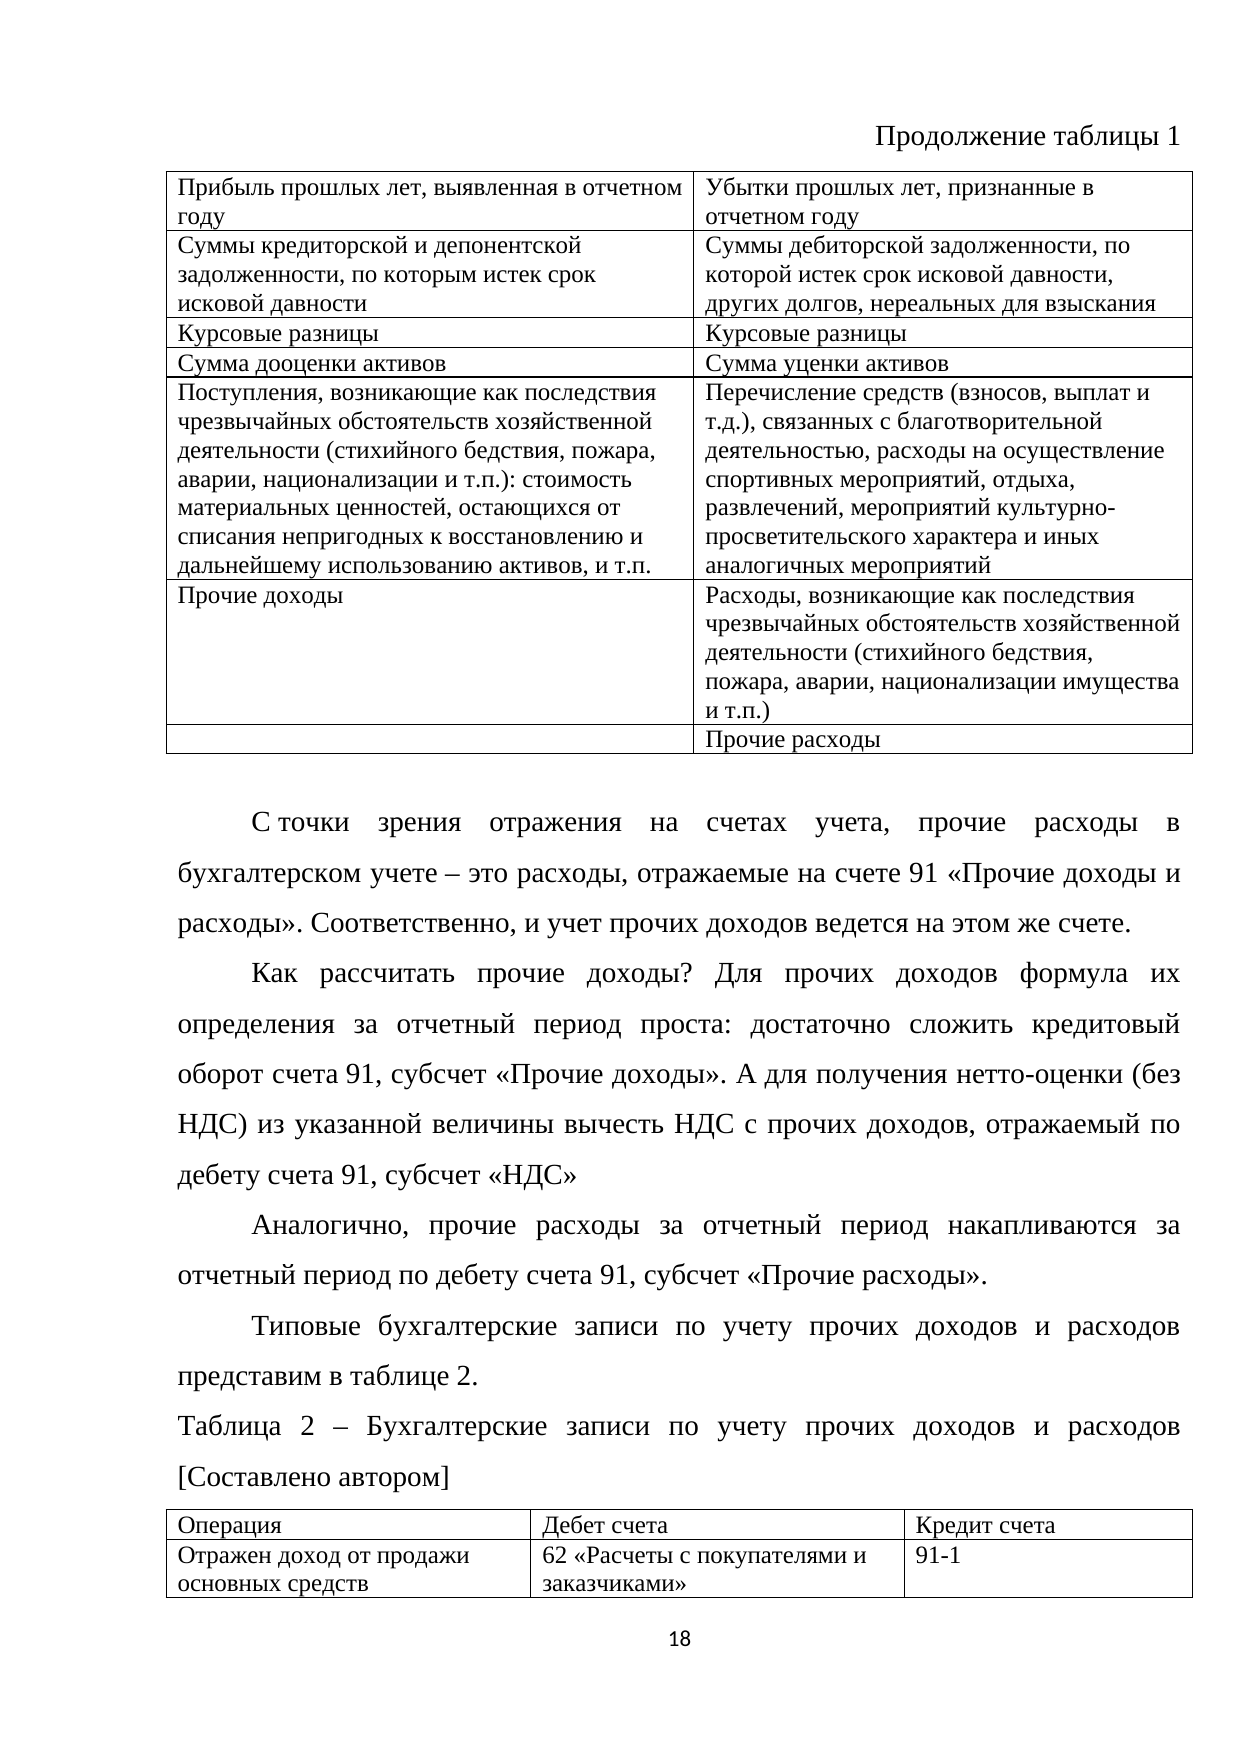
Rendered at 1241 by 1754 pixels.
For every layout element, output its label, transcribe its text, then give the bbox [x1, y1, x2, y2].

table_cell Расходы, возникающие как последствия чрезвычайных обстоятельств хозяйственной деятельности (стихийного бедствия, пожара, аварии, национализации имущества и т.п.) [694, 580, 1192, 723]
table_cell 62 «Расчеты с покупателями и заказчиками» [531, 1540, 904, 1597]
text Продолжение таблицы 1 [177, 118, 1181, 152]
table_cell Поступления, возникающие как последствия чрезвычайных обстоятельств хозяйственной деятельности (стихийного бедствия, пожара, аварии, национализации и т.п.): стоимость материальных ценностей, остающихся от списания непригодных к восстановлению и дальнейшему использованию активов, и т.п. [167, 378, 693, 579]
table_cell Суммы кредиторской и депонентской задолженности, по которым истек срок исковой давности [167, 231, 693, 317]
table_cell Отражен доход от продажи основных средств [167, 1540, 530, 1597]
table_cell Перечисление средств (взносов, выплат и т.д.), связанных с благотворительной деятельностью, расходы на осуществление спортивных мероприятий, отдыха, развлечений, мероприятий культурно-просветительского характера и иных аналогичных мероприятий [694, 378, 1192, 579]
table_header Кредит счета [905, 1510, 1192, 1539]
table_header Убытки прошлых лет, признанные в отчетном году [694, 172, 1192, 229]
table_cell Прочие расходы [694, 725, 1192, 753]
text Аналогично, прочие расходы за отчетный период накапливаются за отчетный период по дебету счета 91, субсчет «Прочие расходы». [177, 1207, 1181, 1291]
text Как рассчитать прочие доходы? Для прочих доходов формула их определения за отчетный период проста: достаточно сложить кредитовый оборот счета 91, субсчет «Прочие доходы». А для получения нетто-оценки (без НДС) из указанной величины вычесть НДС с прочих доходов, отражаемый по дебету счета 91, субсчет «НДС» [177, 956, 1181, 1190]
text Таблица 2 – Бухгалтерские записи по учету прочих доходов и расходов [Составлено автором] [177, 1408, 1181, 1492]
table_cell Сумма дооценки активов [167, 348, 693, 376]
table_cell 91-1 [905, 1540, 1192, 1597]
table_cell Курсовые разницы [694, 318, 1192, 347]
table_cell Курсовые разницы [167, 318, 693, 347]
table_cell Суммы дебиторской задолженности, по которой истек срок исковой давности, других долгов, нереальных для взыскания [694, 231, 1192, 317]
table_header Дебет счета [531, 1510, 904, 1539]
table_header Прибыль прошлых лет, выявленная в отчетном году [167, 172, 693, 229]
table_cell Прочие доходы [167, 580, 693, 723]
text С точки зрения отражения на счетах учета, прочие расходы в бухгалтерском учете – это расходы, отражаемые на счете 91 «Прочие доходы и расходы». Соответственно, и учет прочих доходов ведется на этом же счете. [177, 804, 1181, 939]
table_cell [167, 725, 693, 753]
table_cell Сумма уценки активов [694, 348, 1192, 376]
table_header Операция [167, 1510, 530, 1539]
text Типовые бухгалтерские записи по учету прочих доходов и расходов представим в таблице 2. [177, 1308, 1181, 1392]
